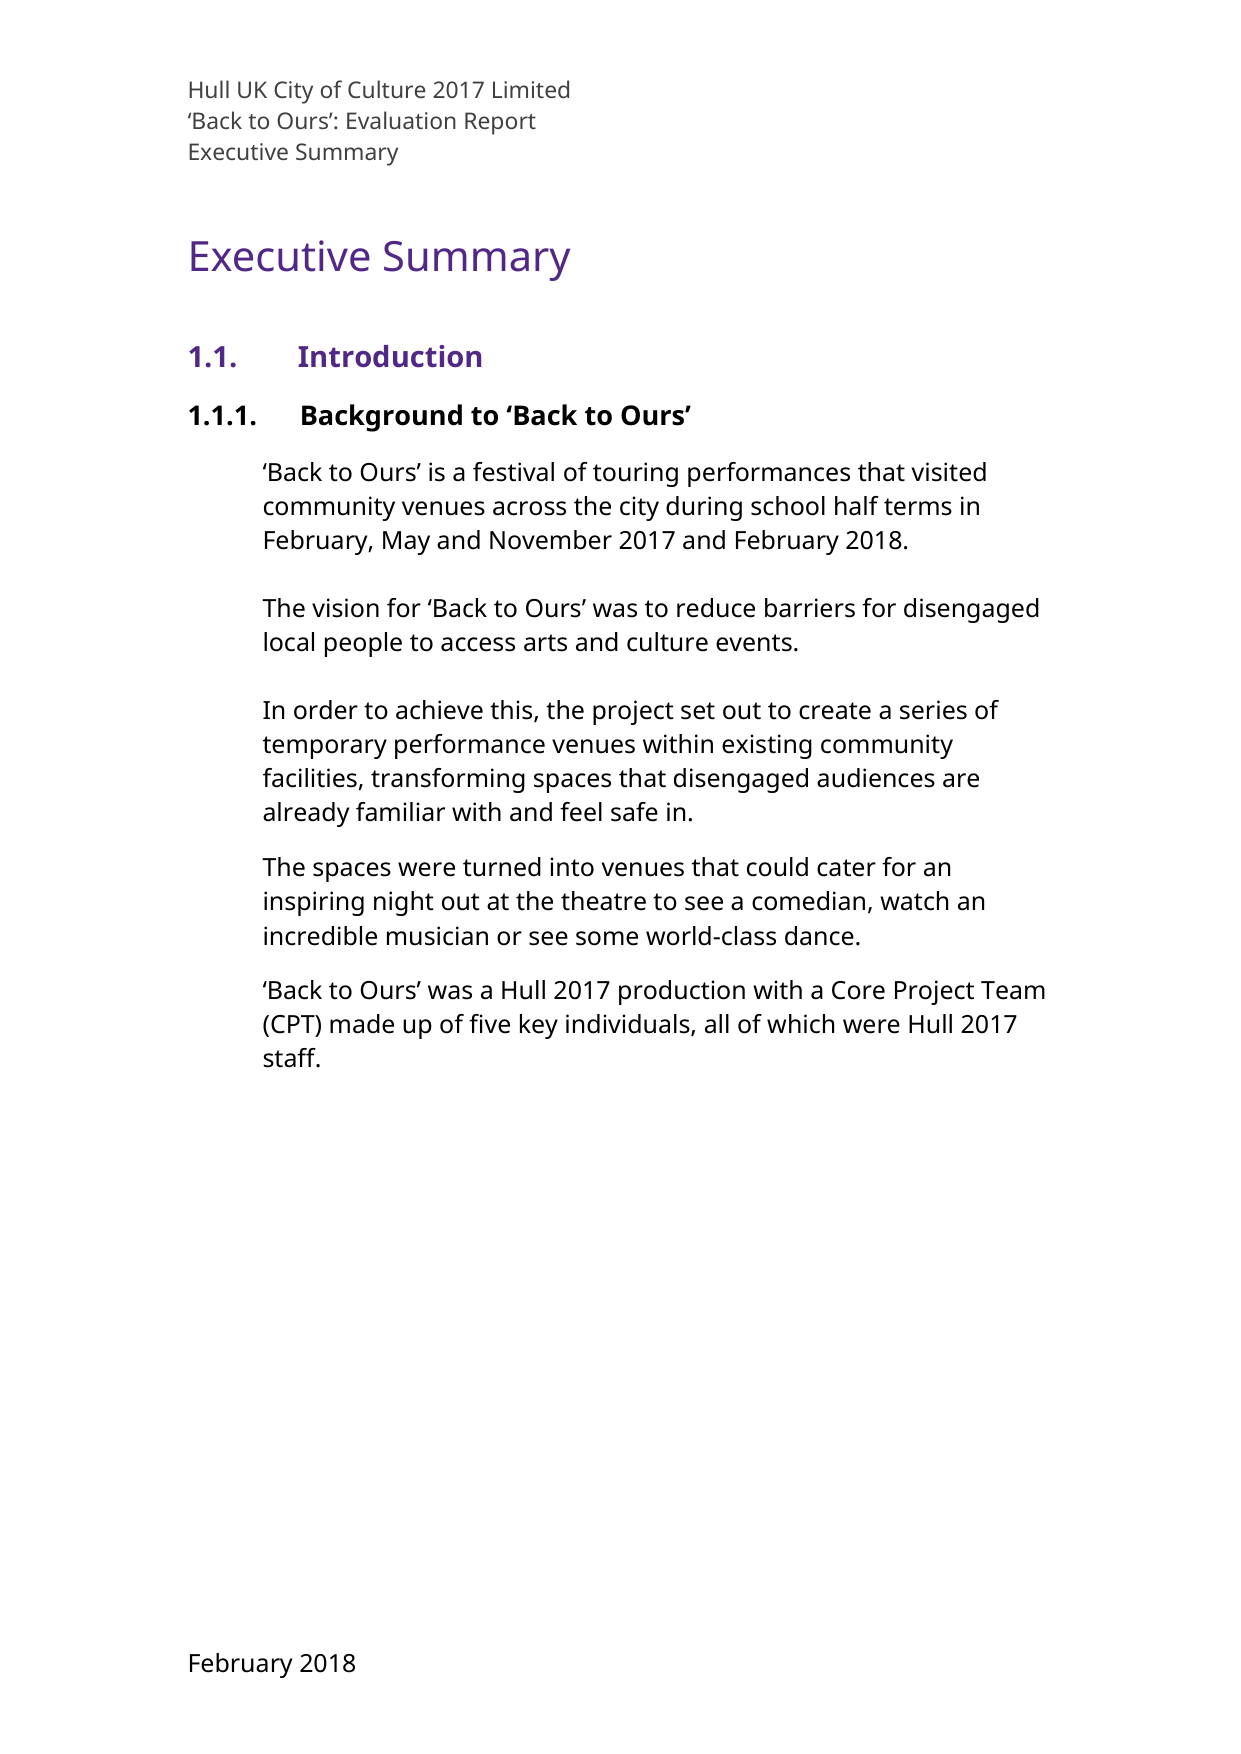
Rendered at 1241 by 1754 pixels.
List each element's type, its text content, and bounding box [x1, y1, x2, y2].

text The vision for ‘Back to Ours’ was to reduce barriers for disengaged local people to access arts and culture events. [262, 591, 1053, 659]
text The spaces were turned into venues that could cater for an inspiring night out at the theatre to see a comedian, watch an incredible musician or see some world-class dance. [262, 850, 1053, 952]
subtitle Executive Summary [187, 227, 1053, 283]
subtitle Background to ‘Back to Ours’ [187, 397, 1053, 434]
subtitle Introduction [187, 336, 1053, 376]
text In order to achieve this, the project set out to create a series of temporary performance venues within existing community facilities, transforming spaces that disengaged audiences are already familiar with and feel safe in. [262, 693, 1053, 829]
text ‘Back to Ours’ was a Hull 2017 production with a Core Project Team (CPT) made up of five key individuals, all of which were Hull 2017 staff. [262, 973, 1053, 1075]
text ‘Back to Ours’ is a festival of touring performances that visited community venues across the city during school half terms in February, May and November 2017 and February 2018. [262, 454, 1053, 557]
